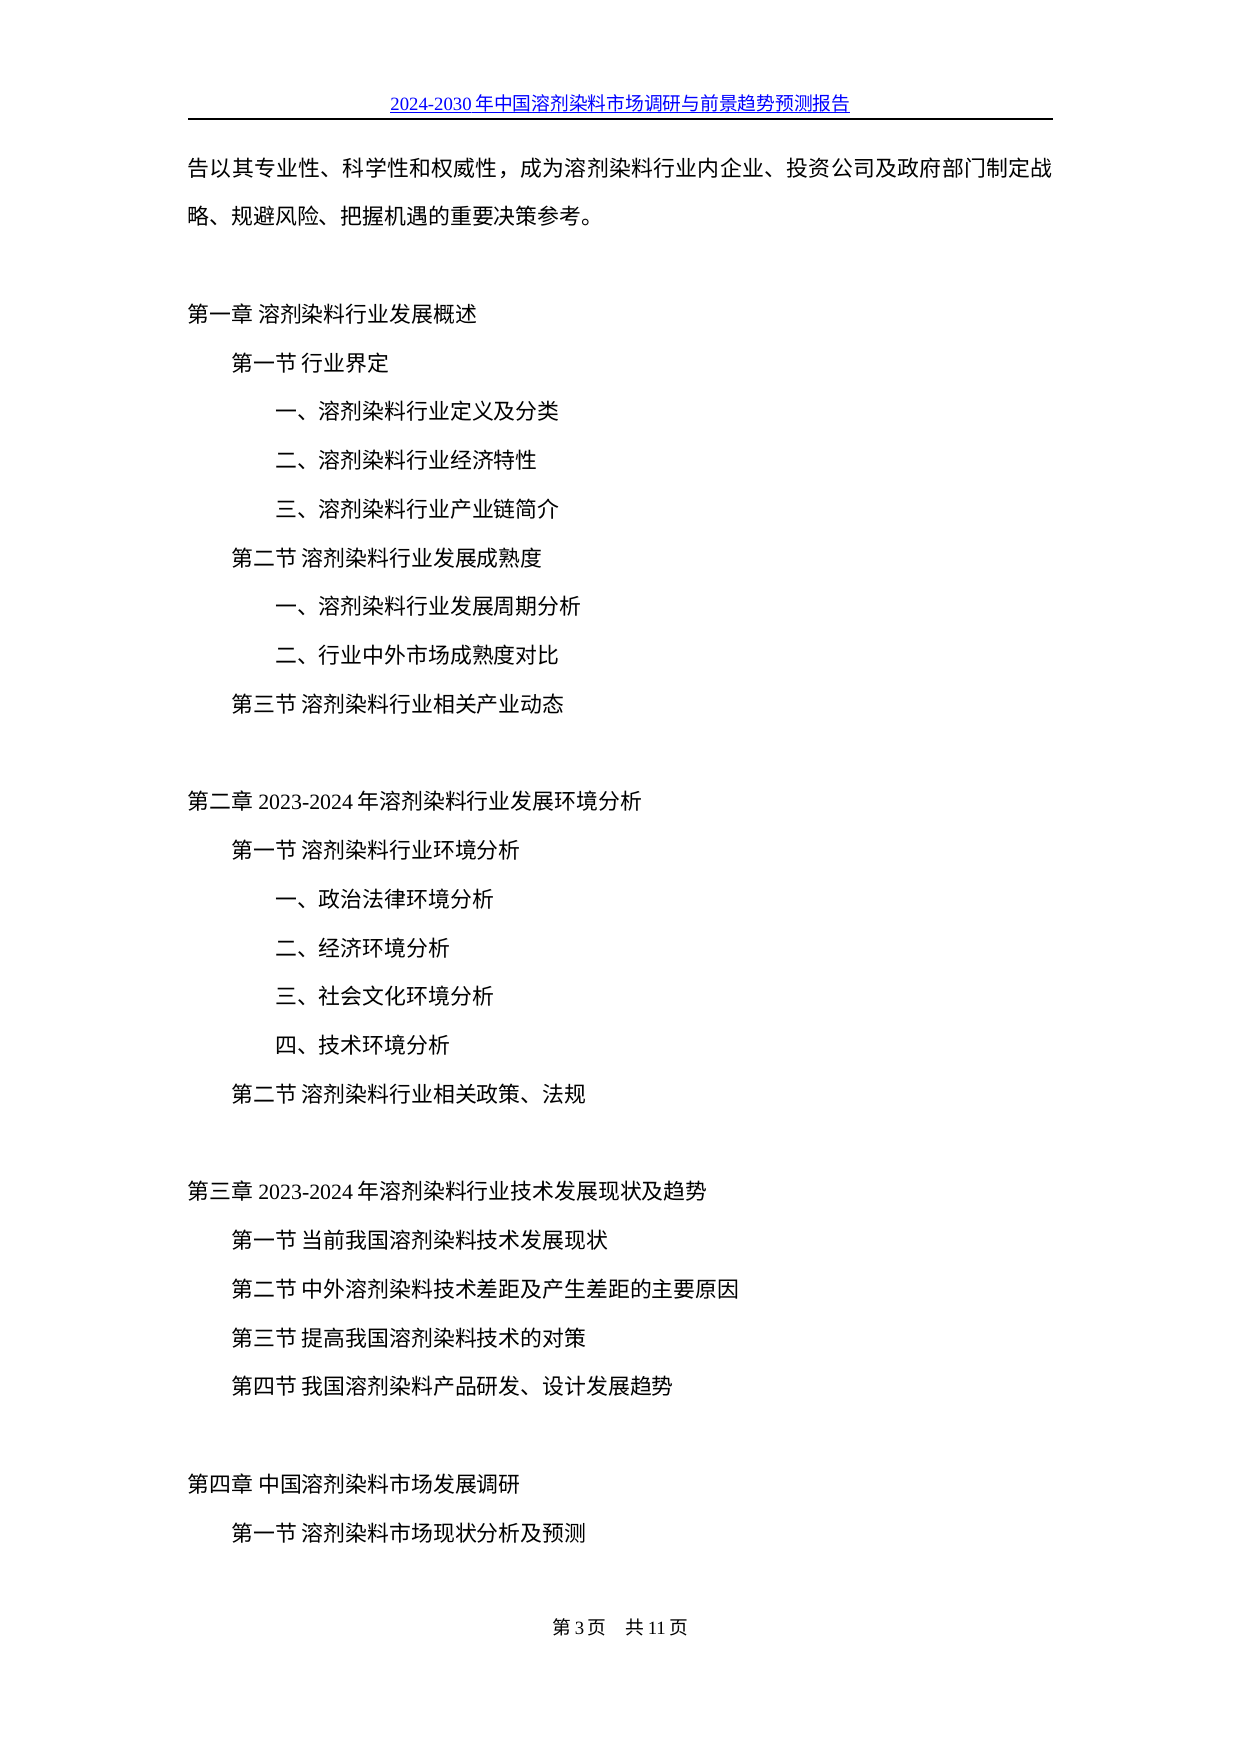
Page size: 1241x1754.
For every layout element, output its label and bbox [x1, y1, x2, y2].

text [187, 150, 1053, 1548]
